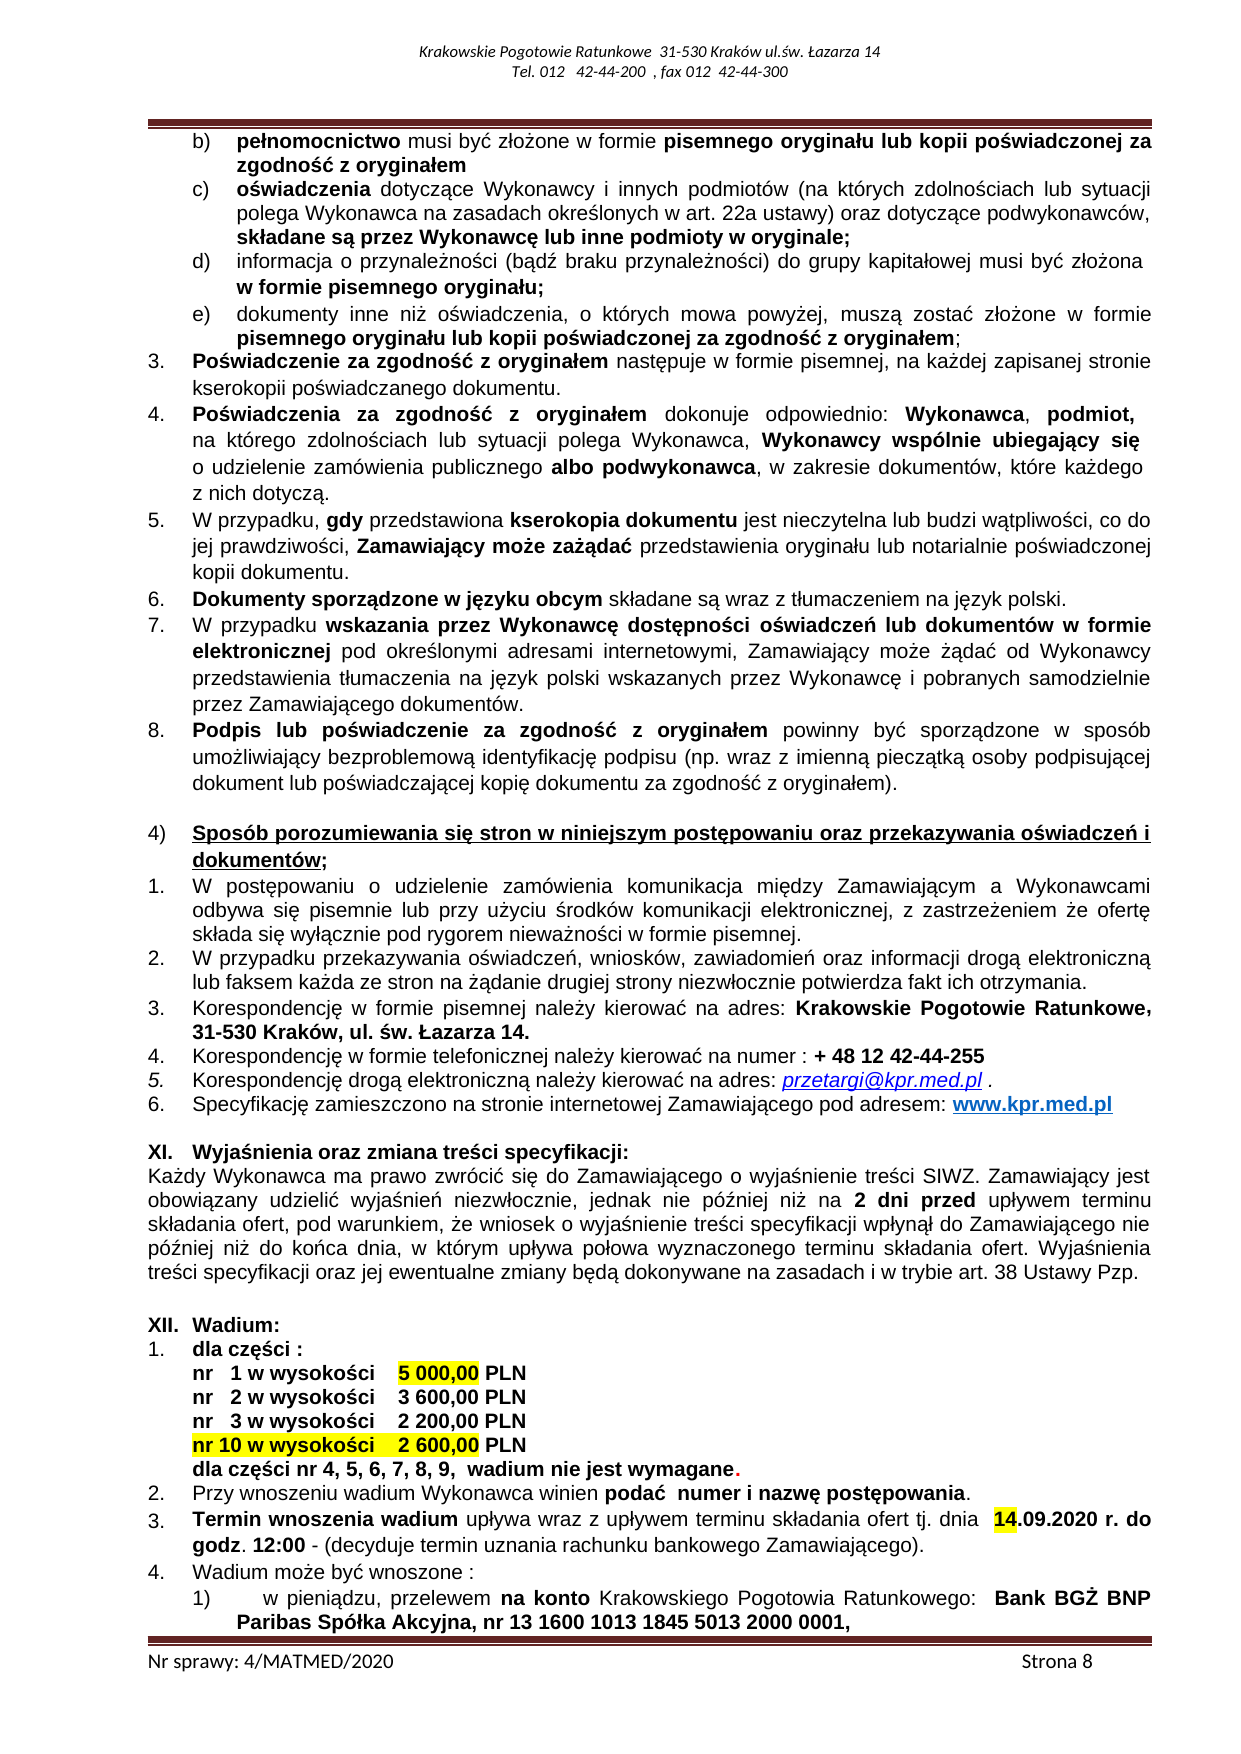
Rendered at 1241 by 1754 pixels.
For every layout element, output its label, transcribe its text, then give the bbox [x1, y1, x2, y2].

list Korespondencję w formie telefonicznej należy kierować na numer : + 48 12 42-44-255 [148, 1044, 1152, 1068]
list Poświadczenie za zgodność z oryginałem następuje w formie pisemnej, na każdej zapisanej stronie kserokopii poświadczanego dokumentu. [148, 349, 1152, 399]
list Wadium: [148, 1313, 1152, 1337]
list W przypadku przekazywania oświadczeń, wniosków, zawiadomień oraz informacji drogą elektroniczną lub faksem każda ze stron na żądanie drugiej strony niezwłocznie potwierdza fakt ich otrzymania. [148, 946, 1152, 994]
text XI. Wyjaśnienia oraz zmiana treści specyfikacji: [148, 1140, 1152, 1164]
text nr 3 w wysokości 2 200,00 PLN [192, 1409, 1152, 1433]
text nr 2 w wysokości 3 600,00 PLN [192, 1385, 1152, 1409]
list Dokumenty sporządzone w języku obcym składane są wraz z tłumaczeniem na język polski. [148, 586, 1152, 610]
list w pieniądzu, przelewem na konto Krakowskiego Pogotowia Ratunkowego: Bank BGŻ BNP Paribas Spółka Akcyjna, nr 13 1600 1013 1845 5013 2000 0001, [192, 1586, 1152, 1634]
list oświadczenia dotyczące Wykonawcy i innych podmiotów (na których zdolnościach lub sytuacji polega Wykonawca na zasadach określonych w art. 22a ustawy) oraz dotyczące podwykonawców, składane są przez Wykonawcę lub inne podmioty w oryginale; [192, 177, 1152, 249]
list Każdy Wykonawca ma prawo zwrócić się do Zamawiającego o wyjaśnienie treści SIWZ. Zamawiający jest obowiązany udzielić wyjaśnień niezwłocznie, jednak nie później niż na 2 dni przed upływem terminu składania ofert, pod warunkiem, że wniosek o wyjaśnienie treści specyfikacji wpłynął do Zamawiającego nie później niż do końca dnia, w którym upływa połowa wyznaczonego terminu składania ofert. Wyjaśnienia treści specyfikacji oraz jej ewentualne zmiany będą dokonywane na zasadach i w trybie art. 38 Ustawy Pzp. [148, 1164, 1152, 1284]
text dla części nr 4, 5, 6, 7, 8, 9, wadium nie jest wymagane. [192, 1457, 1152, 1481]
list W przypadku, gdy przedstawiona kserokopia dokumentu jest nieczytelna lub budzi wątpliwości, co do jej prawdziwości, Zamawiający może zażądać przedstawienia oryginału lub notarialnie poświadczonej kopii dokumentu. [148, 507, 1152, 584]
list W postępowaniu o udzielenie zamówienia komunikacja między Zamawiającym a Wykonawcami odbywa się pisemnie lub przy użyciu środków komunikacji elektronicznej, z zastrzeżeniem że ofertę składa się wyłącznie pod rygorem nieważności w formie pisemnej. [148, 874, 1152, 946]
list Wadium może być wnoszone : [148, 1560, 1152, 1586]
list Sposób porozumiewania się stron w niniejszym postępowaniu oraz przekazywania oświadczeń i dokumentów; [148, 821, 1152, 872]
list Termin wnoszenia wadium upływa wraz z upływem terminu składania ofert tj. dnia 14.09.2020 r. do godz. 12:00 - (decyduje termin uznania rachunku bankowego Zamawiającego). [148, 1507, 1152, 1560]
list informacja o przynależności (bądź braku przynależności) do grupy kapitałowej musi być złożona w formie pisemnego oryginału; [192, 249, 1152, 299]
list Korespondencję drogą elektroniczną należy kierować na adres: przetargi@kpr.med.pl . [148, 1068, 1152, 1092]
text nr 1 w wysokości 5 000,00 PLN [479, 1361, 1152, 1385]
list Przy wnoszeniu wadium Wykonawca winien podać numer i nazwę postępowania. [148, 1481, 1152, 1507]
text nr 10 w wysokości 2 600,00 PLN [479, 1433, 1152, 1457]
list W przypadku wskazania przez Wykonawcę dostępności oświadczeń lub dokumentów w formie elektronicznej pod określonymi adresami internetowymi, Zamawiający może żądać od Wykonawcy przedstawienia tłumaczenia na język polski wskazanych przez Wykonawcę i pobranych samodzielnie przez Zamawiającego dokumentów. [148, 613, 1152, 716]
list dla części : [148, 1337, 1152, 1361]
list Korespondencję w formie pisemnej należy kierować na adres: Krakowskie Pogotowie Ratunkowe, 31-530 Kraków, ul. św. Łazarza 14. [148, 994, 1152, 1044]
list Specyfikację zamieszczono na stronie internetowej Zamawiającego pod adresem: www.kpr.med.pl [148, 1092, 1152, 1116]
list pełnomocnictwo musi być złożone w formie pisemnego oryginału lub kopii poświadczonej za zgodność z oryginałem [192, 129, 1152, 177]
list Poświadczenia za zgodność z oryginałem dokonuje odpowiednio: Wykonawca, podmiot, na którego zdolnościach lub sytuacji polega Wykonawca, Wykonawcy wspólnie ubiegający się o udzielenie zamówienia publicznego albo podwykonawca, w zakresie dokumentów, które każdego z nich dotyczą. [148, 402, 1152, 505]
list Podpis lub poświadczenie za zgodność z oryginałem powinny być sporządzone w sposób umożliwiający bezproblemową identyfikację podpisu (np. wraz z imienną pieczątką osoby podpisującej dokument lub poświadczającej kopię dokumentu za zgodność z oryginałem). [148, 718, 1152, 795]
text nr 1 w wysokości 5 000,00 PLN [192, 1361, 398, 1385]
list dokumenty inne niż oświadczenia, o których mowa powyżej, muszą zostać złożone w formie pisemnego oryginału lub kopii poświadczonej za zgodność z oryginałem; [192, 301, 1152, 349]
